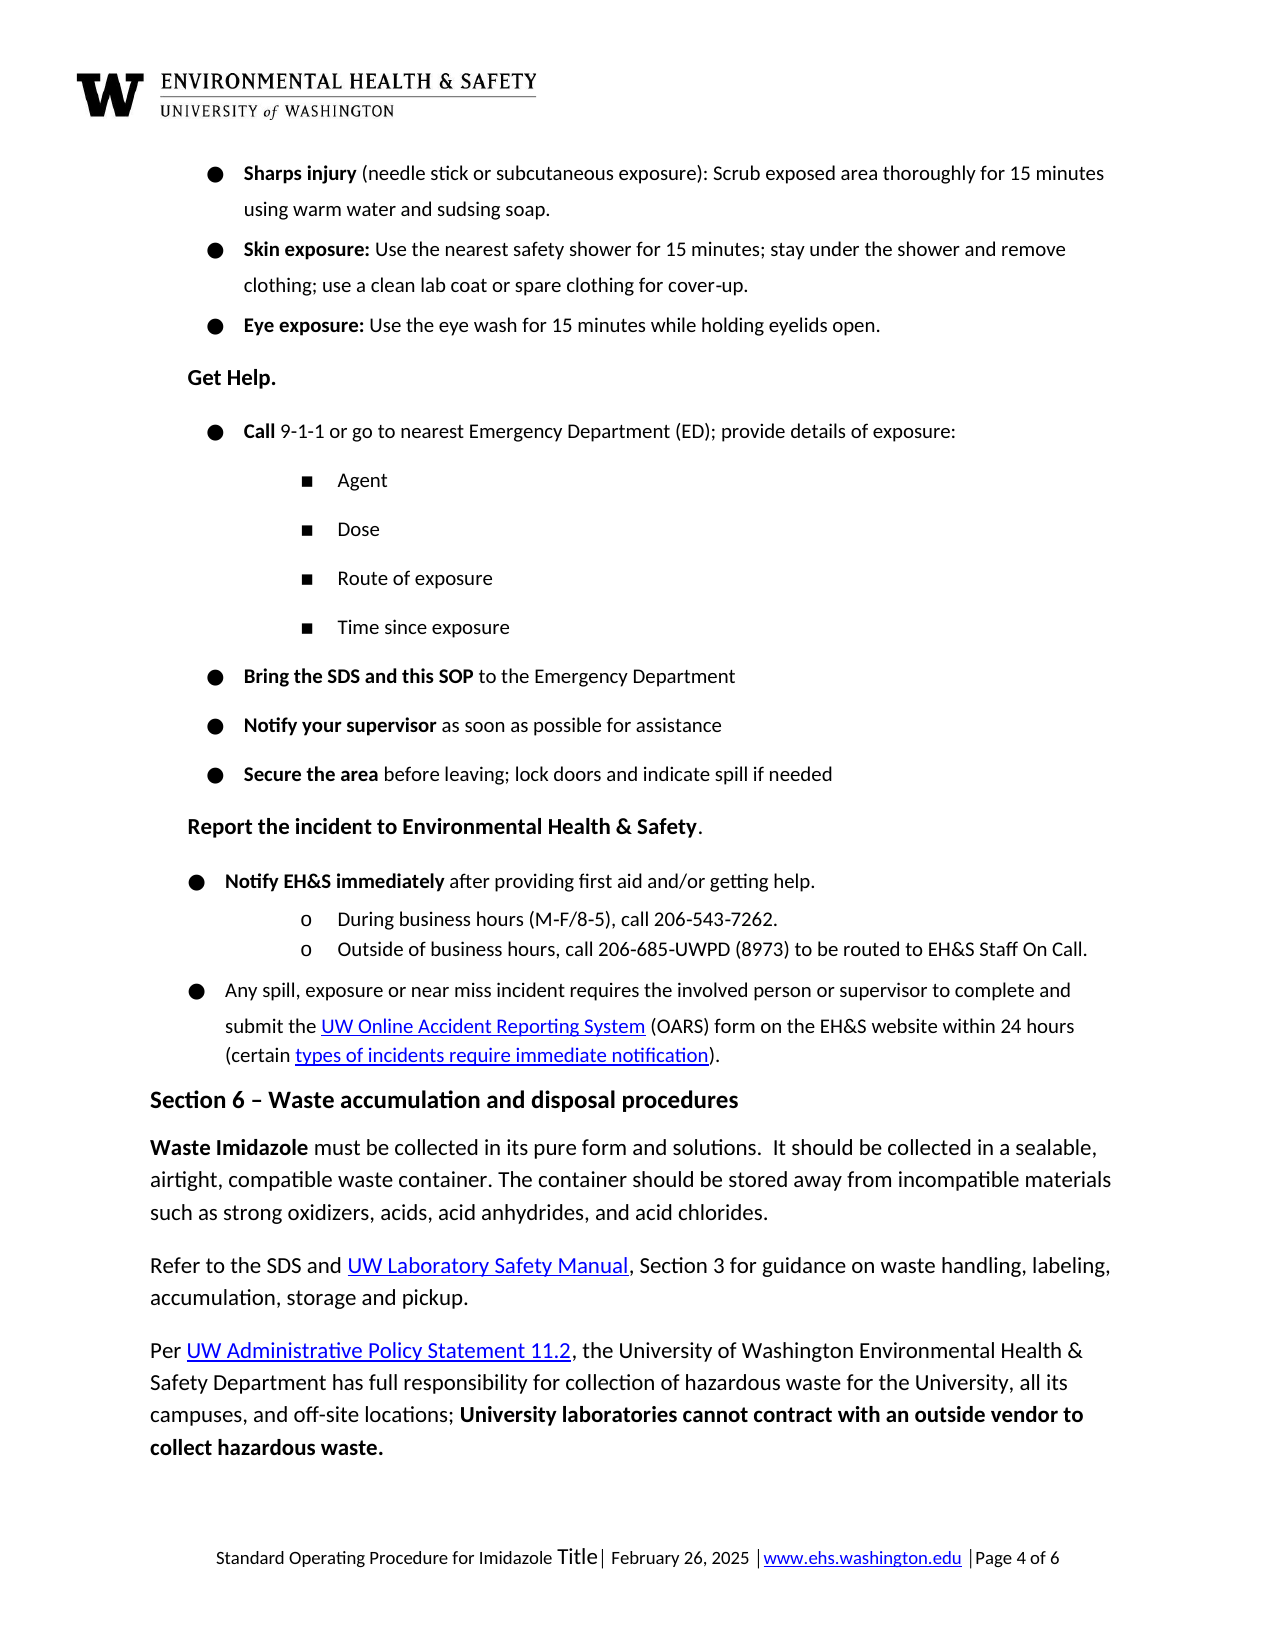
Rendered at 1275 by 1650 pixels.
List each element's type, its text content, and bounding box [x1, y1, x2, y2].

text Waste Imidazole must be collected in its pure form and solutions. It should be collected in a sealable, airtight, compatible waste container. The container should be stored away from incompatible materials such as strong oxidizers, acids, acid anhydrides, and acid chlorides. [150, 1133, 1125, 1226]
list During business hours (M‐F/8‐5), call 206‐543‐7262. [300, 906, 1125, 933]
list Sharps injury (needle stick or subcutaneous exposure): Scrub exposed area thoroughly for 15 minutes using warm water and sudsing soap. [206, 150, 1125, 222]
list Any spill, exposure or near miss incident requires the involved person or supervisor to complete and submit the UW Online Accident Reporting System (OARS) form on the EH&S website within 24 hours (certain types of incidents require immediate notification). [187, 967, 1125, 1068]
picture [76, 73, 537, 120]
list Notify your supervisor as soon as possible for assistance [206, 702, 1125, 744]
subtitle Section 6 – Waste accumulation and disposal procedures [150, 1084, 1125, 1115]
list Call 9-1-1 or go to nearest Emergency Department (ED); provide details of exposure: [206, 407, 1125, 450]
list Outside of business hours, call 206‐685‐UWPD (8973) to be routed to EH&S Staff On Call. [300, 937, 1125, 963]
list Agent [300, 457, 1125, 499]
text Report the incident to Environmental Health & Safety. [187, 812, 1125, 841]
list Eye exposure: Use the eye wash for 15 minutes while holding eyelids open. [206, 301, 1125, 344]
text Per UW Administrative Policy Statement 11.2, the University of Washington Environmental Health & Safety Department has full responsibility for collection of hazardous waste for the University, all its campuses, and off-site locations; University laboratories cannot contract with an outside vendor to collect hazardous waste. [150, 1336, 1125, 1461]
list Secure the area before leaving; lock doors and indicate spill if needed [206, 751, 1125, 794]
list Bring the SDS and this SOP to the Emergency Department [206, 653, 1125, 696]
text Get Help. [150, 363, 1125, 391]
list Notify EH&S immediately after providing first aid and/or getting help. [187, 857, 1125, 900]
list Skin exposure: Use the nearest safety shower for 15 minutes; stay under the shower and remove clothing; use a clean lab coat or spare clothing for cover‐up. [206, 226, 1125, 297]
list Dose [300, 506, 1125, 548]
list Time since exposure [300, 604, 1125, 646]
text Refer to the SDS and UW Laboratory Safety Manual, Section 3 for guidance on waste handling, labeling, accumulation, storage and pickup. [150, 1251, 1125, 1311]
list Route of exposure [300, 555, 1125, 597]
